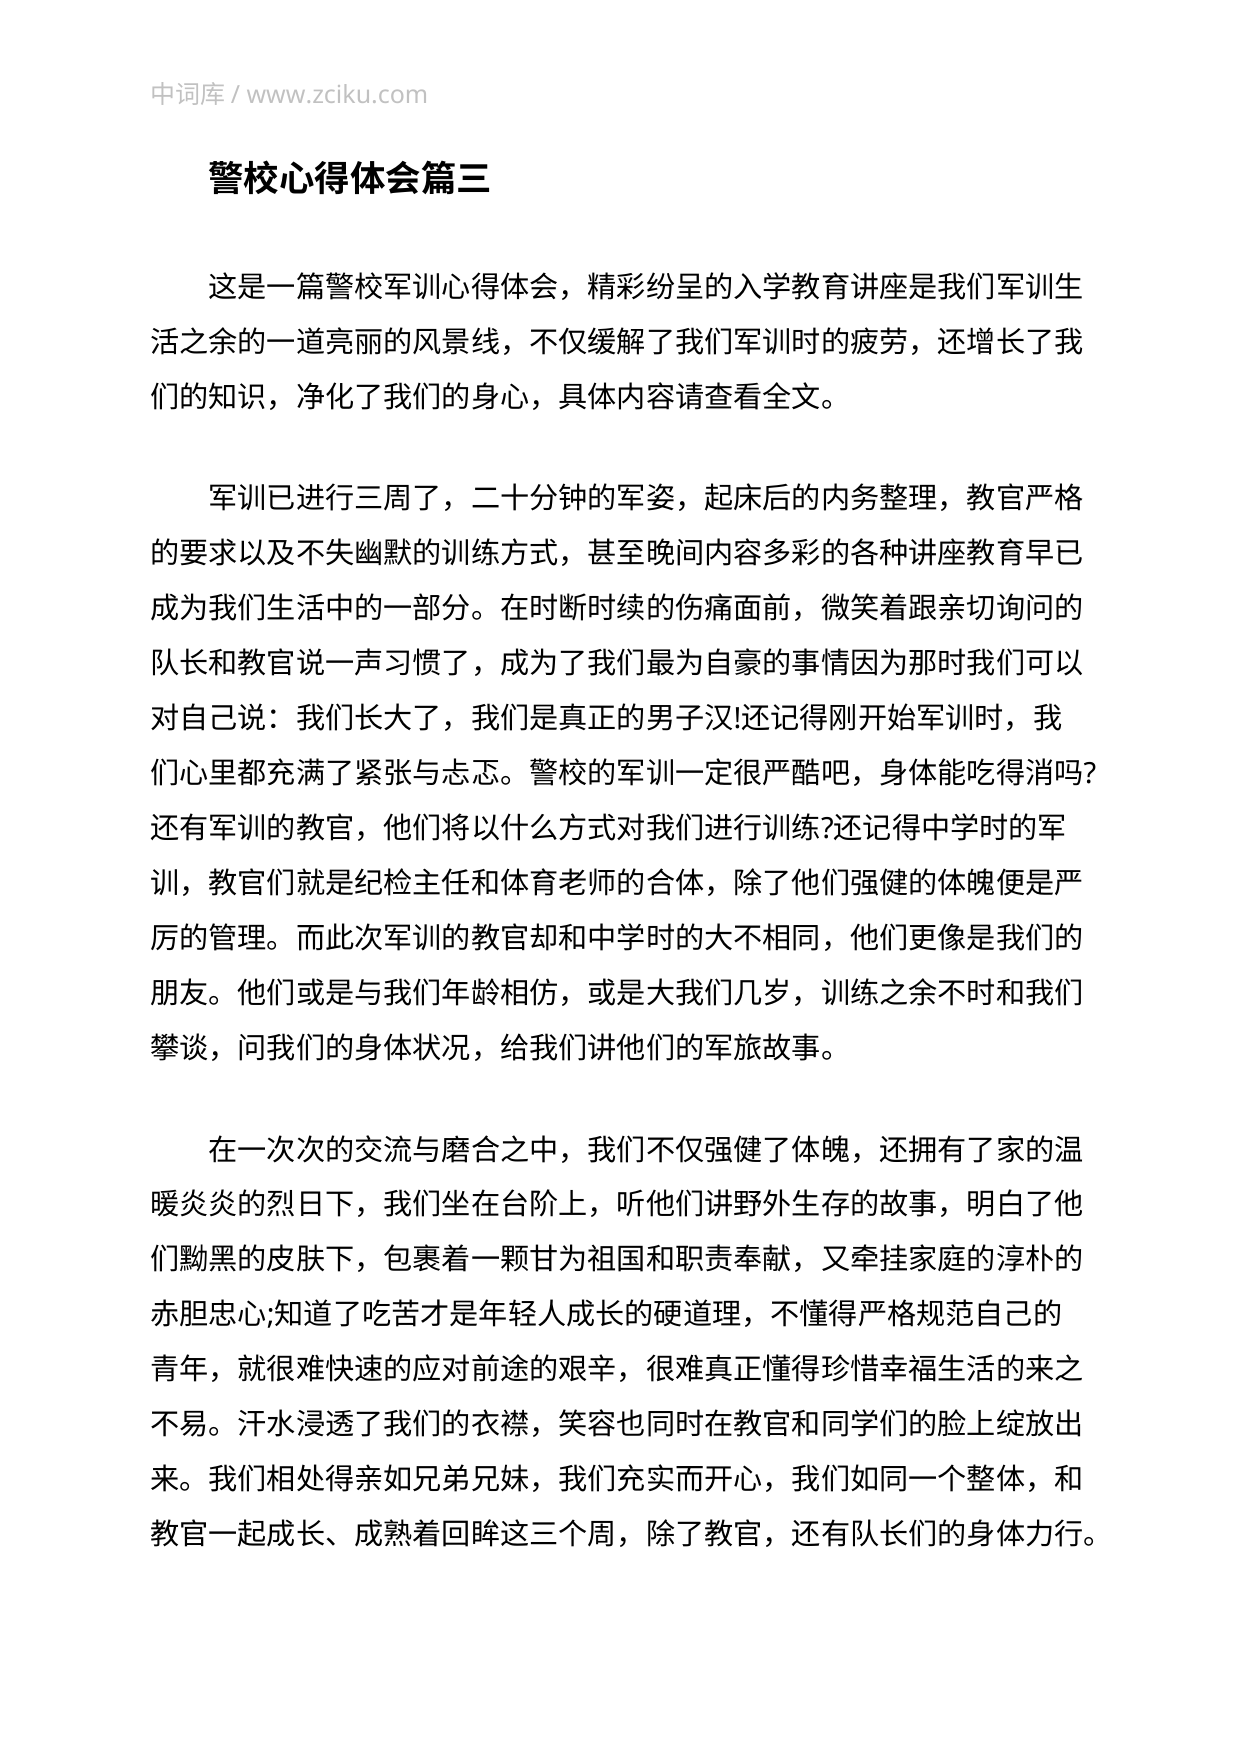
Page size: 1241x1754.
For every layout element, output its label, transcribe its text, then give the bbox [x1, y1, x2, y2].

text 军训已进行三周了，二十分钟的军姿，起床后的内务整理，教官严格的要求以及不失幽默的训练方式，甚至晚间内容多彩的各种讲座教育早已成为我们生活中的一部分。在时断时续的伤痛面前，微笑着跟亲切询问的队长和教官说一声习惯了，成为了我们最为自豪的事情因为那时我们可以对自己说：我们长大了，我们是真正的男子汉!还记得刚开始军训时，我们心里都充满了紧张与忐忑。警校的军训一定很严酷吧，身体能吃得消吗?还有军训的教官，他们将以什么方式对我们进行训练?还记得中学时的军训，教官们就是纪检主任和体育老师的合体，除了他们强健的体魄便是严厉的管理。而此次军训的教官却和中学时的大不相同，他们更像是我们的朋友。他们或是与我们年龄相仿，或是大我们几岁，训练之余不时和我们攀谈，问我们的身体状况，给我们讲他们的军旅故事。 [150, 475, 1090, 1067]
text 在一次次的交流与磨合之中，我们不仅强健了体魄，还拥有了家的温暖炎炎的烈日下，我们坐在台阶上，听他们讲野外生存的故事，明白了他们黝黑的皮肤下，包裹着一颗甘为祖国和职责奉献，又牵挂家庭的淳朴的赤胆忠心;知道了吃苦才是年轻人成长的硬道理，不懂得严格规范自己的青年，就很难快速的应对前途的艰辛，很难真正懂得珍惜幸福生活的来之不易。汗水浸透了我们的衣襟，笑容也同时在教官和同学们的脸上绽放出来。我们相处得亲如兄弟兄妹，我们充实而开心，我们如同一个整体，和教官一起成长、成熟着回眸这三个周，除了教官，还有队长们的身体力行。 [150, 1126, 1090, 1553]
text 这是一篇警校军训心得体会，精彩纷呈的入学教育讲座是我们军训生活之余的一道亮丽的风景线，不仅缓解了我们军训时的疲劳，还增长了我们的知识，净化了我们的身心，具体内容请查看全文。 [150, 263, 1090, 416]
text 警校心得体会篇三 [150, 150, 1090, 201]
